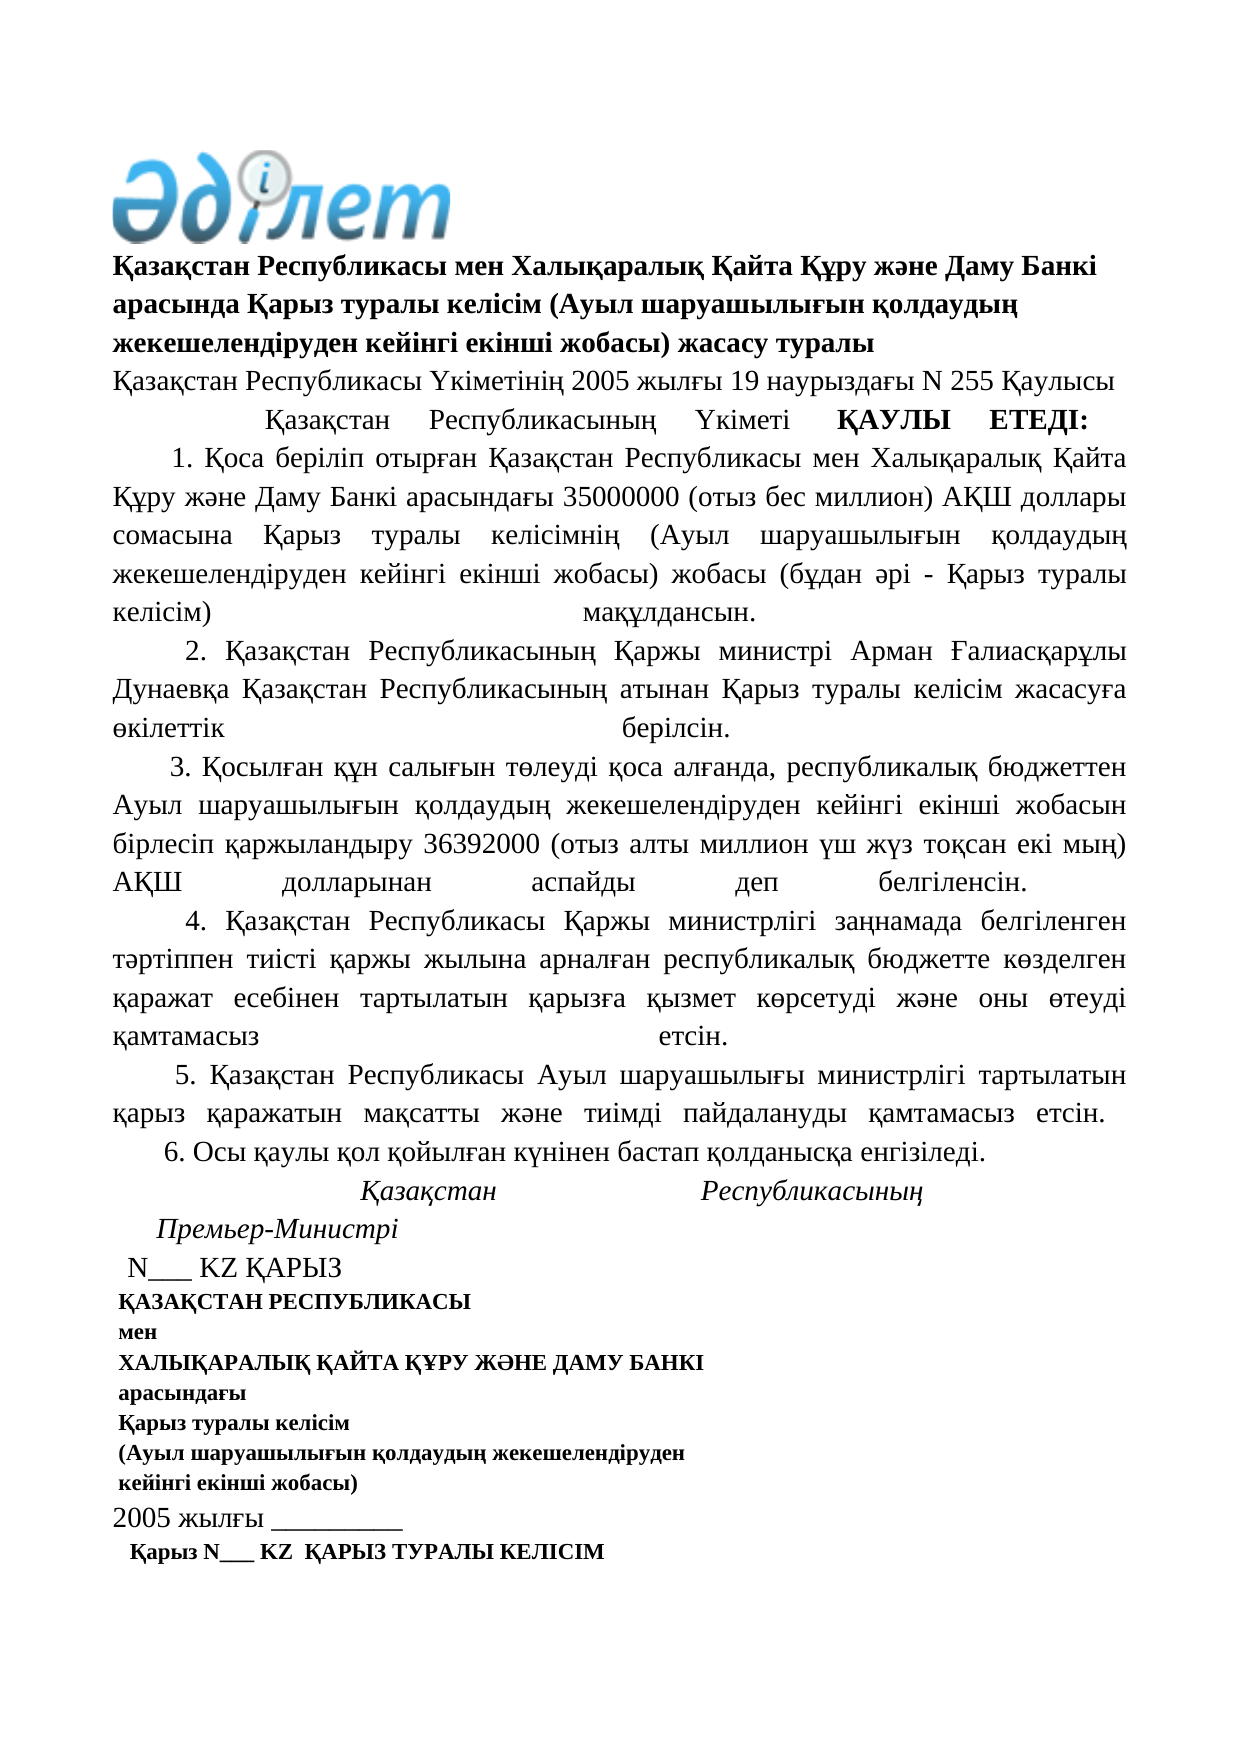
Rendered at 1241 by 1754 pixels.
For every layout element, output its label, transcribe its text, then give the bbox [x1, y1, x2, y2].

text 2005 жылғы _________ [112, 1500, 1128, 1533]
text Қазақстан Республикасы мен Халықаралық Қайта Құру және Даму Банкi арасында Қарыз туралы келiсiм (Ауыл шаруашылығын қолдаудың жекешелендiруден кейiнгi екiншi жобасы) жасасу туралы [112, 248, 1128, 358]
text Қарыз N___ KZ ҚАРЫЗ ТУРАЛЫ КЕЛIСIМ [112, 1538, 1128, 1564]
picture [112, 150, 451, 244]
text Қазақстан Республикасының Премьер-Министрi [112, 1173, 1128, 1245]
text N___ KZ ҚАРЫЗ [112, 1250, 1128, 1283]
text Қазақстан Республикасының Үкiметi ҚАУЛЫ ЕТЕДI: 1. Қоса берілiп отырған Қазақстан Республикасы мен Халықаралық Қайта Құру және Даму Банкi арасындағы 35000000 (отыз бес миллион) АҚШ доллары сомасына Қарыз туралы келiсiмнiң (Ауыл шаруашылығын қолдаудың жекешелендiруден кейiнгi екiншi жобасы) жобасы (бұдан әрi - Қарыз туралы келiсiм) мақұлдансын. 2. Қазақстан Республикасының Қаржы министрi Арман Ғалиасқарұлы Дунаевқа Қазақстан Республикасының атынан Қарыз туралы келiсiм жасасуға өкiлеттiк берiлсiн. 3. Қосылған құн салығын төлеудi қоса алғанда, республикалық бюджеттен Ауыл шаруашылығын қолдаудың жекешелендiруден кейiнгi екiншi жобасын бiрлесiп қаржыландыру 36392000 (отыз алты миллион үш жүз тоқсан екi мың) АҚШ долларынан аспайды деп белгіленсiн. 4. Қазақстан Республикасы Қаржы министрлiгi заңнамада белгiленген тәртiппен тиiстi қаржы жылына арналған республикалық бюджетте көзделген қаражат есебiнен тартылатын қарызға қызмет көрсетудi және оны өтеудi қамтамасыз етсiн. 5. Қазақстан Республикасы Ауыл шаруашылығы министрлiгi тартылатын қарыз қаражатын мақсатты және тиiмді пайдалануды қамтамасыз етсiн. 6. Осы қаулы қол қойылған күнінен бастап қолданысқа енгiзiледi. [112, 402, 1128, 1168]
text Қазақстан Республикасы Үкіметінің 2005 жылғы 19 наурыздағы N 255 Қаулысы [112, 363, 1128, 397]
text ҚАЗАҚСТАН РЕСПУБЛИКАСЫ мен ХАЛЫҚАРАЛЫҚ ҚАЙТА ҚҰРУ ЖӘНЕ ДАМУ БАНКІ арасындағы Қарыз туралы келісім (Ауыл шаруашылығын қолдаудың жекешелендiруден кейiнгi екiншi жобасы) [112, 1288, 1128, 1496]
